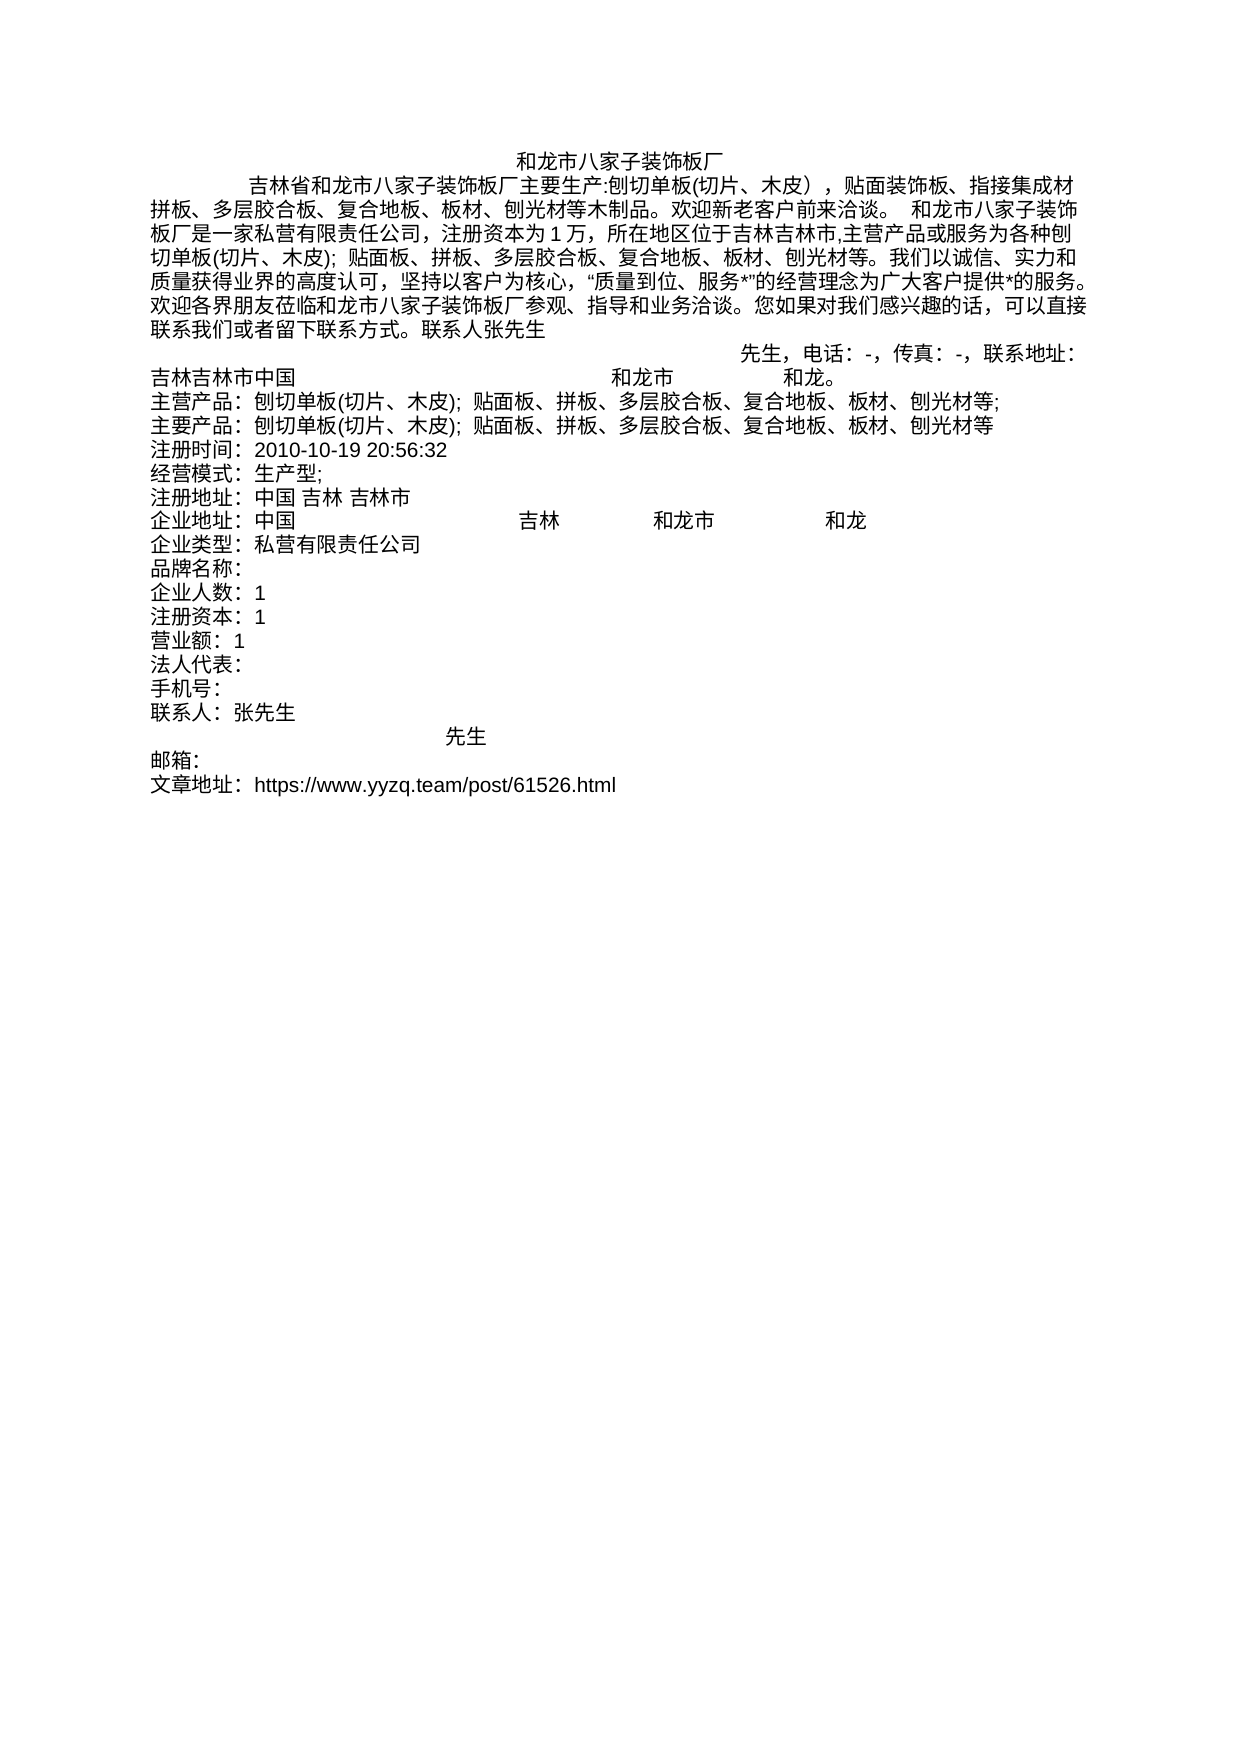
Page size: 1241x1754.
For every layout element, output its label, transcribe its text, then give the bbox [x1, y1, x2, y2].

text 企业人数：1 [150, 581, 1090, 605]
text 企业类型：私营有限责任公司 [150, 533, 1090, 557]
text 营业额：1 [150, 629, 1090, 653]
text 法人代表： [150, 653, 1090, 677]
text 经营模式：生产型; [150, 461, 1090, 485]
text 企业地址：中国 吉林 和龙市 和龙 [150, 509, 1090, 533]
text 联系人：张先生 先生 [150, 701, 1090, 749]
text 邮箱： [150, 749, 1090, 773]
text 注册地址：中国 吉林 吉林市 [150, 485, 1090, 509]
text 注册资本：1 [150, 605, 1090, 629]
text 手机号： [150, 677, 1090, 701]
text 主营产品：刨切单板(切片、木皮); 贴面板、拼板、多层胶合板、复合地板、板材、刨光材等; [150, 389, 1090, 413]
text 吉林省和龙市八家子装饰板厂主要生产:刨切单板(切片、木皮），贴面装饰板、指接集成材拼板、多层胶合板、复合地板、板材、刨光材等木制品。欢迎新老客户前来洽谈。 和龙市八家子装饰板厂是一家私营有限责任公司，注册资本为1万，所在地区位于吉林吉林市,主营产品或服务为各种刨切单板(切片、木皮); 贴面板、拼板、多层胶合板、复合地板、板材、刨光材等。我们以诚信、实力和质量获得业界的高度认可，坚持以客户为核心，“质量到位、服务*”的经营理念为广大客户提供*的服务。欢迎各界朋友莅临和龙市八家子装饰板厂参观、指导和业务洽谈。您如果对我们感兴趣的话，可以直接联系我们或者留下联系方式。联系人张先生 先生，电话：-，传真：-，联系地址：吉林吉林市中国 和龙市 和龙。 [150, 174, 1090, 389]
text 主要产品：刨切单板(切片、木皮); 贴面板、拼板、多层胶合板、复合地板、板材、刨光材等 [150, 413, 1090, 437]
text 和龙市八家子装饰板厂 [150, 150, 1090, 174]
text 文章地址：https://www.yyzq.team/post/61526.html [150, 773, 1090, 797]
text 注册时间：2010-10-19 20:56:32 [150, 437, 1090, 461]
text 品牌名称： [150, 557, 1090, 581]
